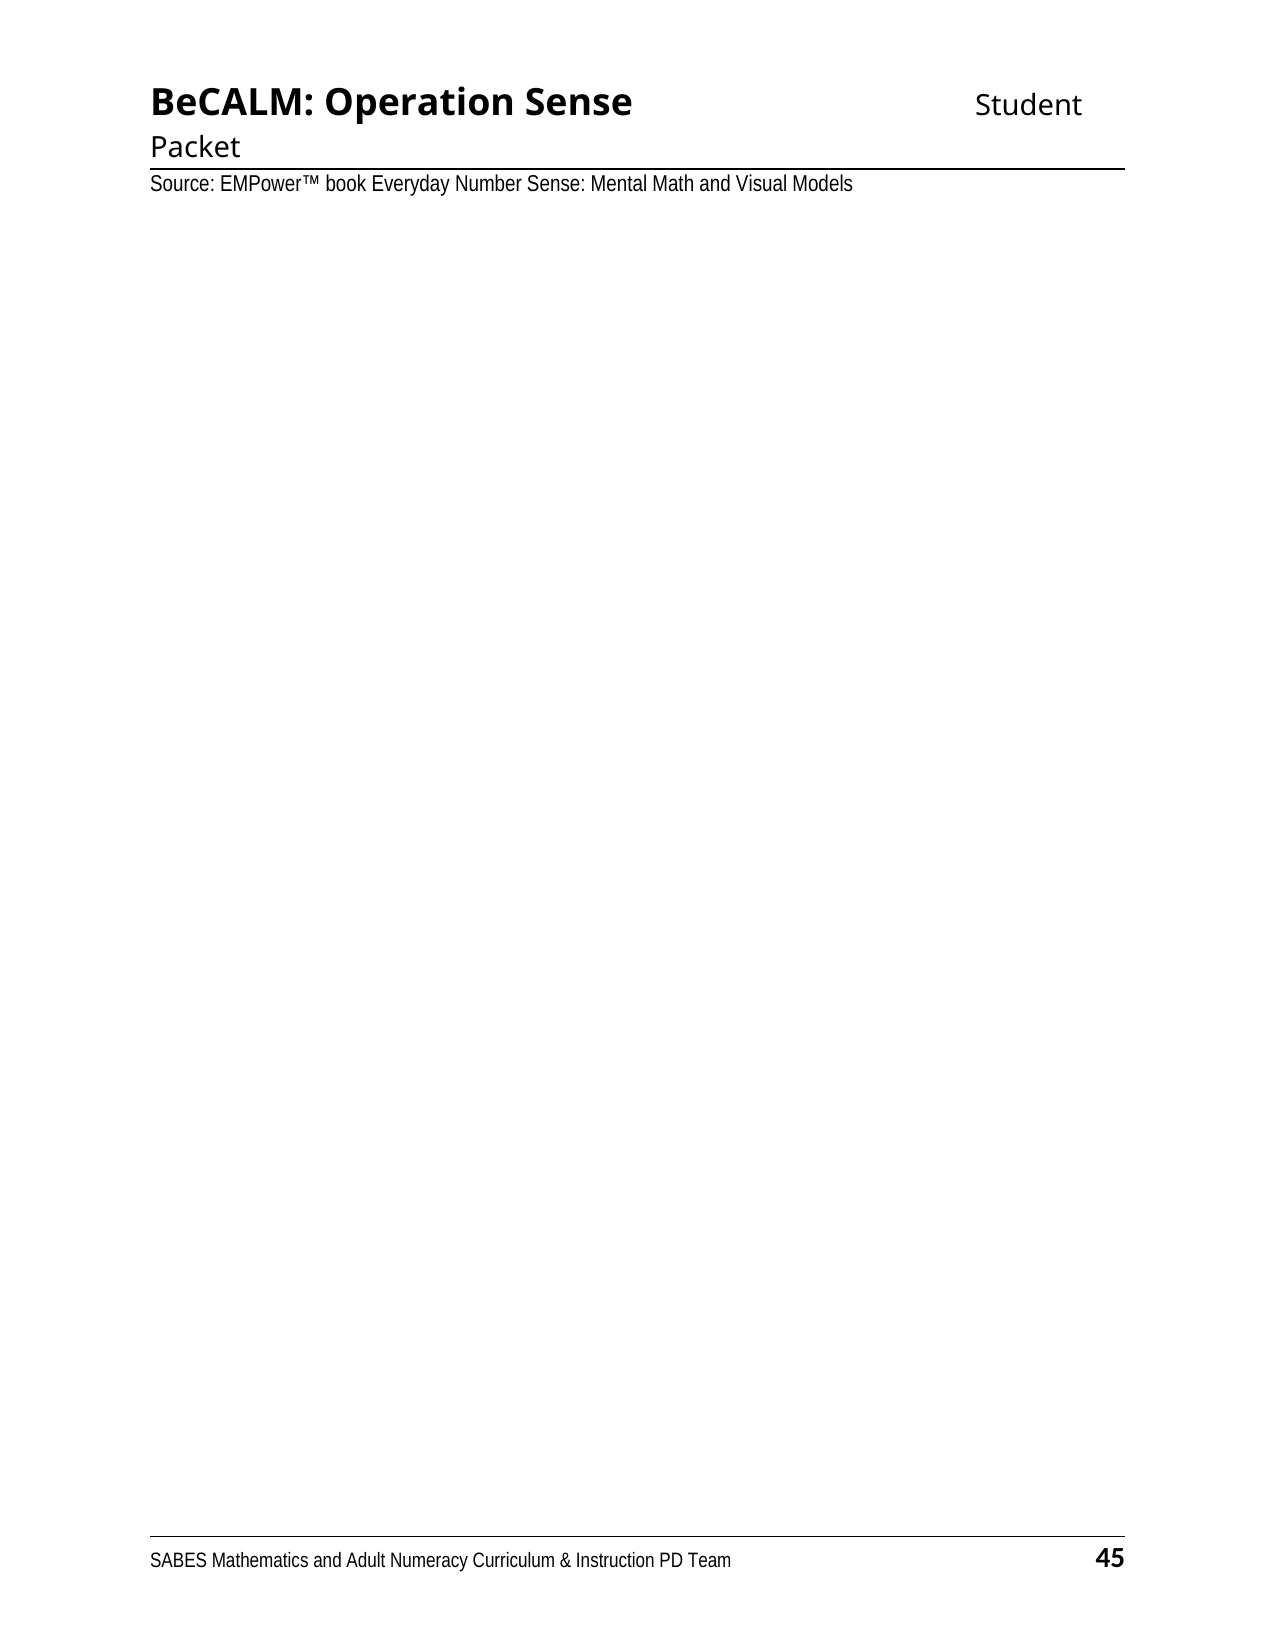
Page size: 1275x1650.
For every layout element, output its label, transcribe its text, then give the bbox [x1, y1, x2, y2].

text Source: EMPower™ book Everyday Number Sense: Mental Math and Visual Models [150, 170, 1125, 196]
